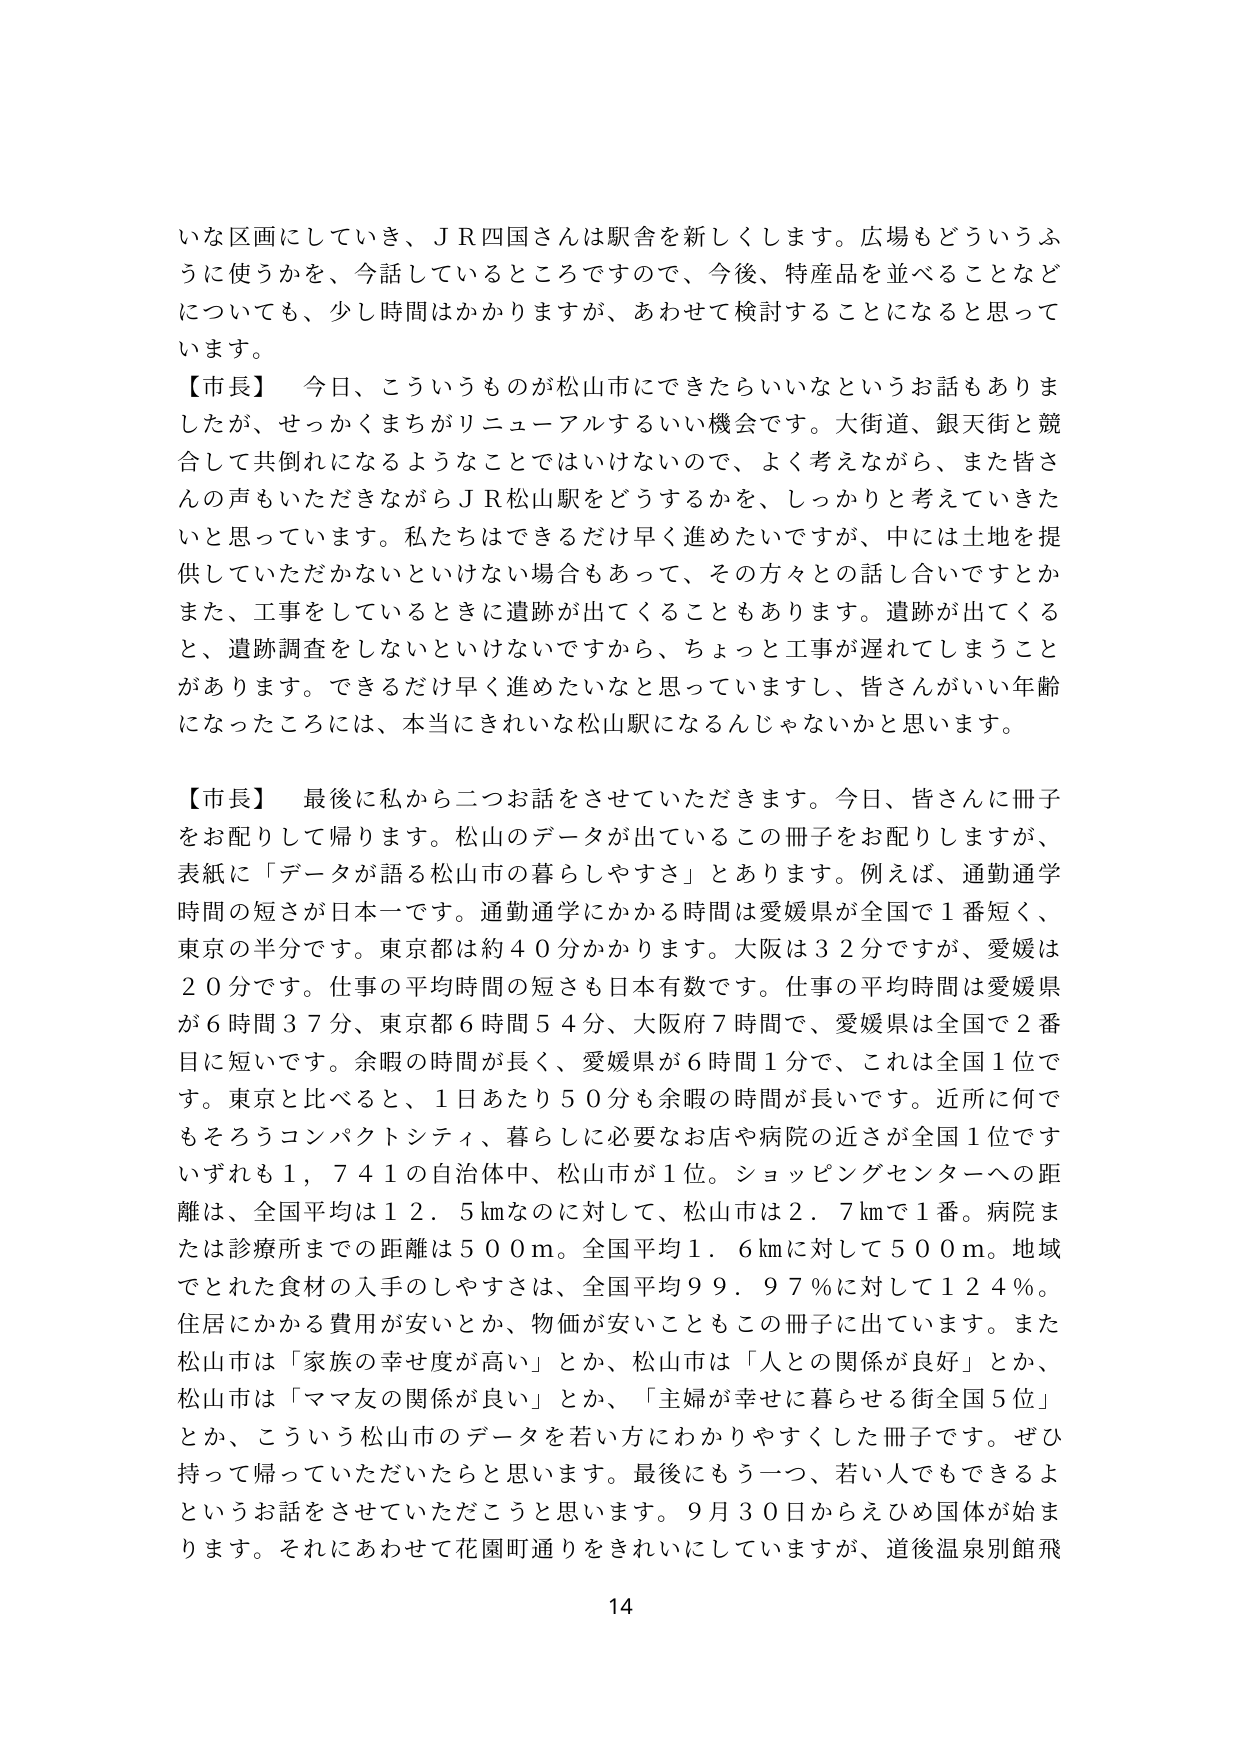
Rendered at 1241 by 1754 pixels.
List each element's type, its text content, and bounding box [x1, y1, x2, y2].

text 【市長】 今日、こういうものが松山市にできたらいいなというお話もありましたが、せっかくまちがリニューアルするいい機会です。大街道、銀天街と競合して共倒れになるようなことではいけないので、よく考えながら、また皆さんの声もいただきながらＪＲ松山駅をどうするかを、しっかりと考えていきたいと思っています。私たちはできるだけ早く進めたいですが、中には土地を提供していただかないといけない場合もあって、その方々との話し合いですとか、また、工事をしているときに遺跡が出てくることもあります。遺跡が出てくると、遺跡調査をしないといけないですから、ちょっと工事が遅れてしまうことがあります。できるだけ早く進めたいなと思っていますし、皆さんがいい年齢になったころには、本当にきれいな松山駅になるんじゃないかと思います。 [177, 367, 1063, 742]
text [177, 779, 1063, 1567]
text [177, 217, 1063, 367]
